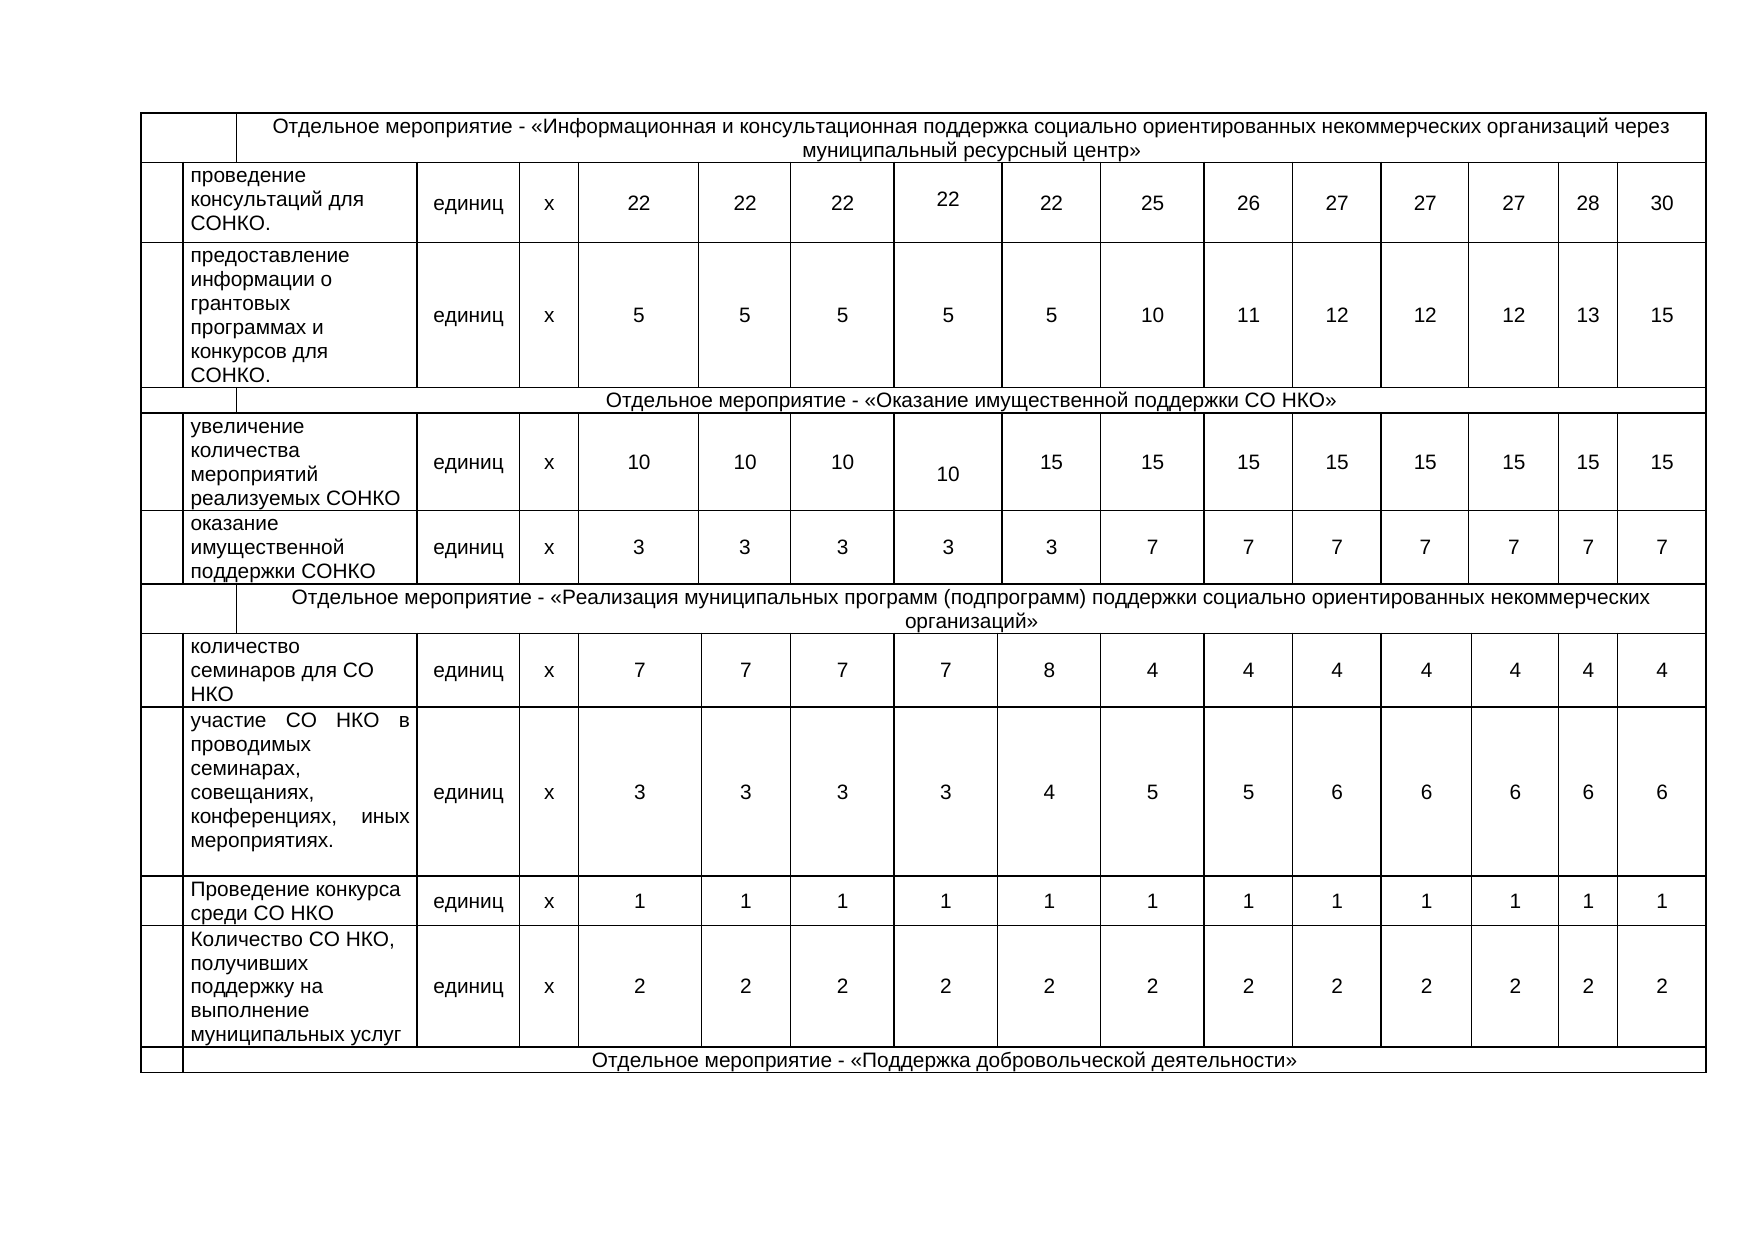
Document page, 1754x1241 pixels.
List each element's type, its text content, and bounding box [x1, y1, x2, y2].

table_cell 30 [1618, 163, 1705, 241]
table_cell Отдельное мероприятие - «Оказание имущественной поддержки СО НКО» [237, 388, 1705, 412]
table_cell 3 [1003, 511, 1100, 583]
table_cell 15 [1469, 414, 1558, 510]
table_cell 2 [1382, 926, 1471, 1046]
table_cell 15 [1559, 414, 1617, 510]
table_cell 7 [579, 634, 701, 706]
table_cell 7 [1101, 511, 1203, 583]
table_cell 7 [1293, 511, 1380, 583]
table_cell 4 [1293, 634, 1380, 706]
table_cell 3 [791, 511, 893, 583]
table_cell 5 [791, 243, 893, 387]
table_cell х [520, 634, 578, 706]
table_cell 6 [1559, 708, 1617, 875]
table_cell 8 [998, 634, 1100, 706]
table_cell 7 [1469, 511, 1558, 583]
table_cell 4 [1205, 634, 1292, 706]
table_cell 6 [1382, 708, 1471, 875]
table_cell 2 [791, 926, 893, 1046]
table_cell 5 [1101, 708, 1203, 875]
table_cell 3 [699, 511, 790, 583]
table_cell 15 [1003, 414, 1100, 510]
table_cell 10 [699, 414, 790, 510]
table_cell 3 [895, 708, 997, 875]
table_cell 27 [1382, 163, 1468, 241]
table_cell 15 [1618, 414, 1705, 510]
table_cell 2 [702, 926, 790, 1046]
table_cell 3 [702, 708, 790, 875]
table_cell Отдельное мероприятие - «Информационная и консультационная поддержка социально ориентированных некоммерческих организаций через муниципальный ресурсный центр» [237, 114, 1705, 162]
table_cell 2 [998, 926, 1100, 1046]
table_cell х [520, 414, 578, 510]
table_cell 5 [895, 243, 1001, 387]
table_cell 26 [1205, 163, 1292, 241]
table_cell х [520, 243, 578, 387]
table_cell х [520, 163, 578, 241]
table_cell 2 [1293, 926, 1380, 1046]
table_cell 22 [579, 163, 698, 241]
table_cell Отдельное мероприятие - «Поддержка добровольческой деятельности» [184, 1048, 1705, 1072]
table_cell 4 [1559, 634, 1617, 706]
table_cell х [520, 708, 578, 875]
table_cell 5 [699, 243, 790, 387]
table_cell 6 [1472, 708, 1558, 875]
table_cell 7 [1618, 511, 1705, 583]
table_cell [142, 114, 236, 162]
table_cell 2 [1559, 926, 1617, 1046]
table_cell 22 [1003, 163, 1100, 241]
table_cell 2 [895, 926, 997, 1046]
table_cell 4 [1472, 634, 1558, 706]
table_cell 1 [1101, 877, 1203, 925]
table_cell 6 [1293, 708, 1380, 875]
table_cell 27 [1469, 163, 1558, 241]
table_cell [142, 926, 182, 1046]
table_cell 5 [1205, 708, 1292, 875]
table_cell 12 [1293, 243, 1380, 387]
table_cell единиц [418, 708, 519, 875]
table_cell 6 [1618, 708, 1705, 875]
table_cell увеличение количества мероприятий реализуемых СОНКО [184, 414, 416, 510]
table_cell 7 [895, 634, 997, 706]
table_cell количество семинаров для СО НКО [184, 634, 416, 706]
table_cell 11 [1205, 243, 1292, 387]
table_cell проведение консультаций для СОНКО. [184, 163, 416, 241]
table_cell х [520, 511, 578, 583]
table_cell [142, 634, 182, 706]
table_cell 28 [1559, 163, 1617, 241]
table_cell 7 [1382, 511, 1468, 583]
table_cell 4 [1101, 634, 1203, 706]
table_cell участие СО НКО в проводимых семинарах, совещаниях, конференциях, иных мероприятиях. [184, 708, 416, 875]
table_cell 3 [579, 511, 698, 583]
table_cell [142, 1048, 182, 1072]
table_cell х [520, 877, 578, 925]
table_cell 5 [579, 243, 698, 387]
table_cell единиц [418, 877, 519, 925]
table_cell 4 [998, 708, 1100, 875]
table_cell 2 [1618, 926, 1705, 1046]
table_cell 5 [1003, 243, 1100, 387]
table_cell Количество СО НКО, получивших поддержку на выполнение муниципальных услуг [184, 926, 416, 1046]
table_cell [142, 585, 236, 633]
table_cell единиц [418, 163, 519, 241]
table_cell 1 [1205, 877, 1292, 925]
table_cell единиц [418, 926, 519, 1046]
table_cell Проведение конкурса среди СО НКО [184, 877, 416, 925]
table_cell 12 [1469, 243, 1558, 387]
table_cell 1 [1618, 877, 1705, 925]
table_cell [142, 877, 182, 925]
table_cell 13 [1559, 243, 1617, 387]
table_cell 12 [1382, 243, 1468, 387]
table_cell 2 [1101, 926, 1203, 1046]
table_cell [142, 388, 236, 412]
table_cell 10 [791, 414, 893, 510]
table_cell 1 [895, 877, 997, 925]
table_cell 1 [998, 877, 1100, 925]
table_cell 3 [579, 708, 701, 875]
table_cell 22 [895, 163, 1001, 241]
table_cell 15 [1205, 414, 1292, 510]
table_cell 1 [1472, 877, 1558, 925]
table_cell 1 [1293, 877, 1380, 925]
table_cell [142, 163, 182, 241]
table_cell 15 [1618, 243, 1705, 387]
table_cell 1 [579, 877, 701, 925]
table_cell х [520, 926, 578, 1046]
table_cell 2 [1472, 926, 1558, 1046]
table_cell 3 [895, 511, 1001, 583]
table_cell 10 [579, 414, 698, 510]
table_cell 4 [1382, 634, 1471, 706]
table_cell 1 [791, 877, 893, 925]
table_cell предоставление информации о грантовых программах и конкурсов для СОНКО. [184, 243, 416, 387]
table_cell 7 [791, 634, 893, 706]
table_cell 3 [791, 708, 893, 875]
table_cell 27 [1293, 163, 1380, 241]
table_cell [142, 511, 182, 583]
table_cell [142, 414, 182, 510]
table_cell 7 [702, 634, 790, 706]
table_cell 22 [791, 163, 893, 241]
table_cell 15 [1293, 414, 1380, 510]
table_cell 1 [702, 877, 790, 925]
table_cell 22 [699, 163, 790, 241]
table_cell 7 [1205, 511, 1292, 583]
table_cell [142, 243, 182, 387]
table_cell единиц [418, 414, 519, 510]
table_cell единиц [418, 634, 519, 706]
table_cell 15 [1382, 414, 1468, 510]
table_cell единиц [418, 511, 519, 583]
table_cell единиц [418, 243, 519, 387]
table_cell Отдельное мероприятие - «Реализация муниципальных программ (подпрограмм) поддержки социально ориентированных некоммерческих организаций» [237, 585, 1705, 633]
table_cell 10 [1101, 243, 1203, 387]
table_cell оказание имущественной поддержки СОНКО [184, 511, 416, 583]
table_cell 2 [579, 926, 701, 1046]
table_cell 1 [1559, 877, 1617, 925]
table_cell 2 [1205, 926, 1292, 1046]
table_cell 4 [1618, 634, 1705, 706]
table_cell 25 [1101, 163, 1203, 241]
table_cell 15 [1101, 414, 1203, 510]
table_cell 7 [1559, 511, 1617, 583]
table_cell 10 [895, 414, 1001, 510]
table_cell [142, 708, 182, 875]
table_cell 1 [1382, 877, 1471, 925]
